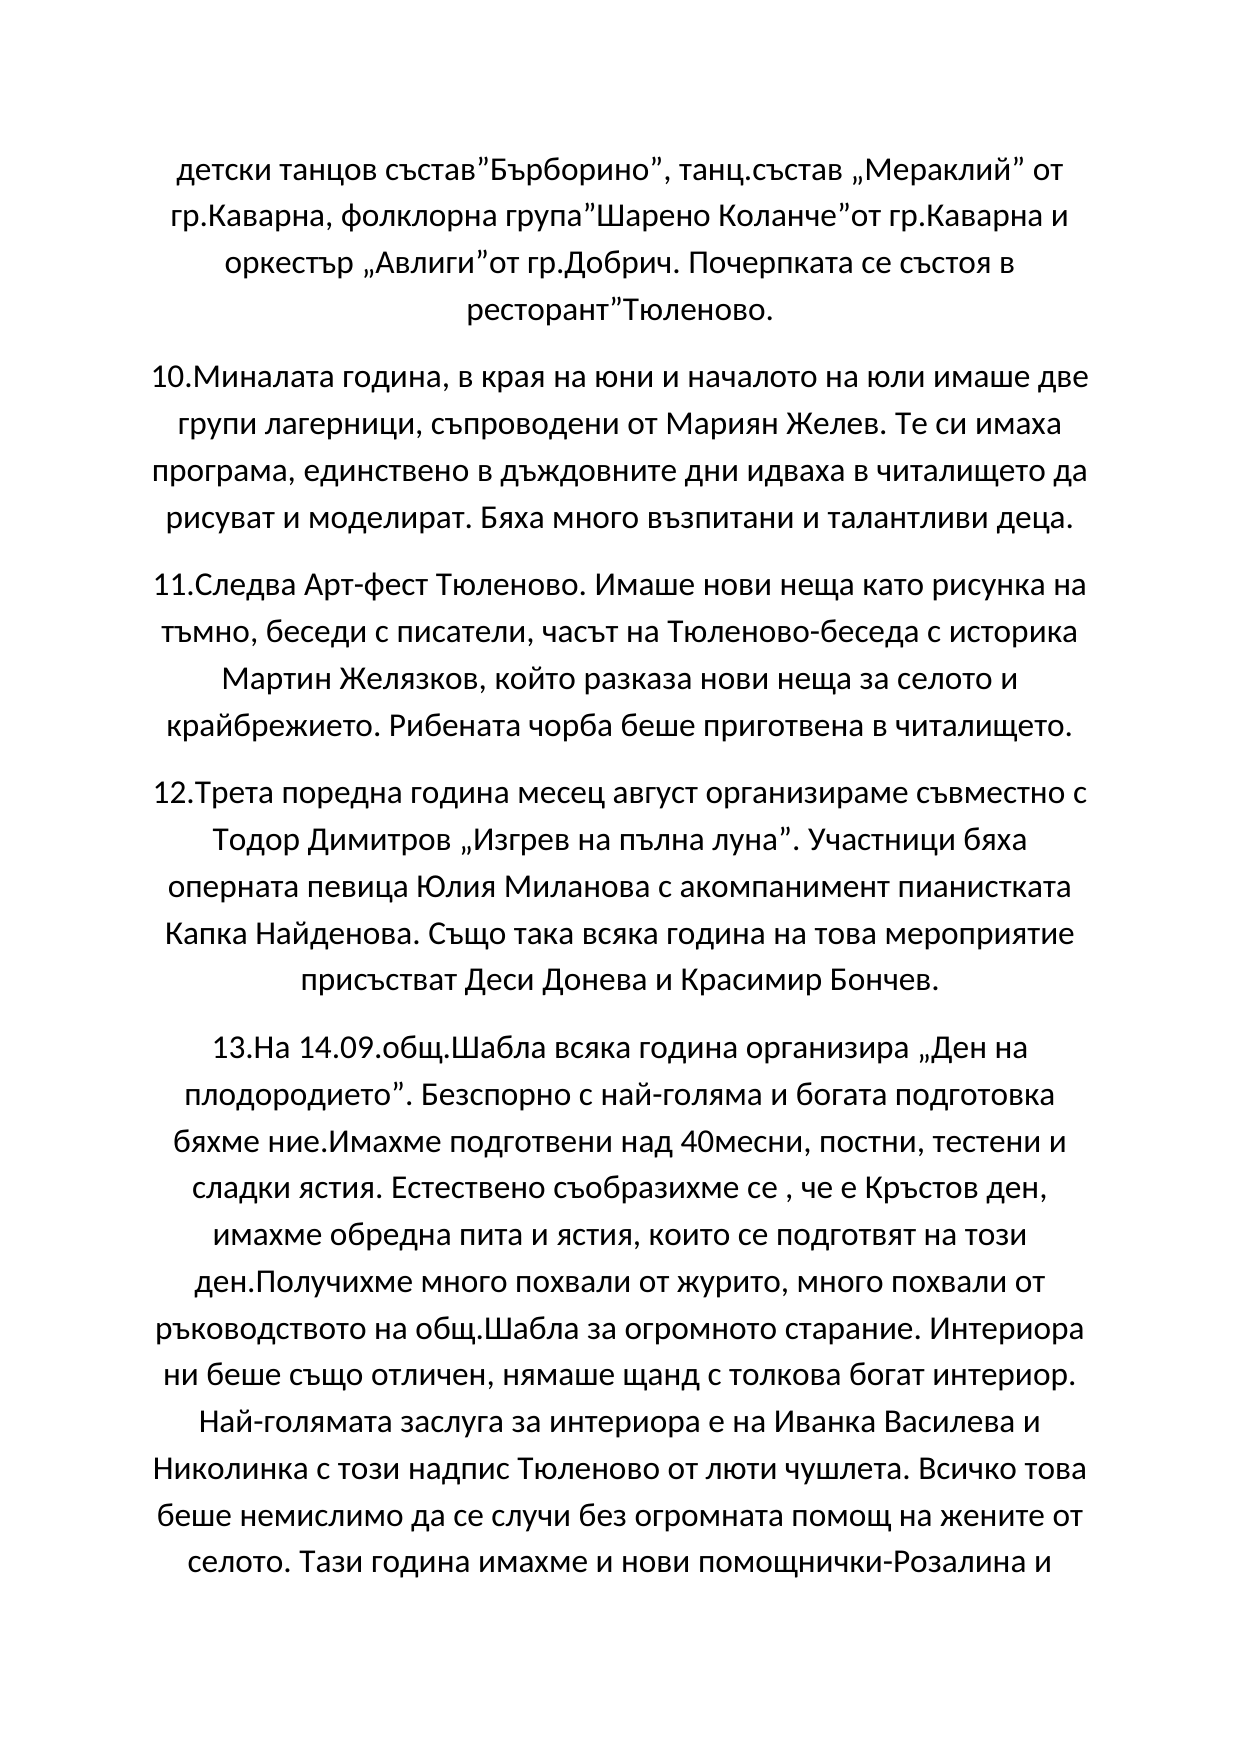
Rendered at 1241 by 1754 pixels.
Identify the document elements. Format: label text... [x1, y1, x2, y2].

text 12.Трета поредна година месец август организираме съвместно с Тодор Димитров „Изгрев на пълна луна”. Участници бяха оперната певица Юлия Миланова с акомпанимент пианистката Капка Найденова. Също така всяка година на това мероприятие присъстват Деси Донева и Красимир Бончев. [148, 771, 1093, 999]
text 10.Миналата година, в края на юни и началото на юли имаше две групи лагерници, съпроводени от Мариян Желев. Те си имаха програма, единствено в дъждовните дни идваха в читалището да рисуват и моделират. Бяха много възпитани и талантливи деца. [148, 356, 1093, 537]
text 11.Следва Арт-фест Тюленово. Имаше нови неща като рисунка на тъмно, беседи с писатели, часът на Тюленово-беседа с историка Мартин Желязков, който разказа нови неща за селото и крайбрежието. Рибената чорба беше приготвена в читалището. [148, 563, 1093, 744]
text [148, 1026, 1093, 1581]
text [148, 148, 1093, 329]
